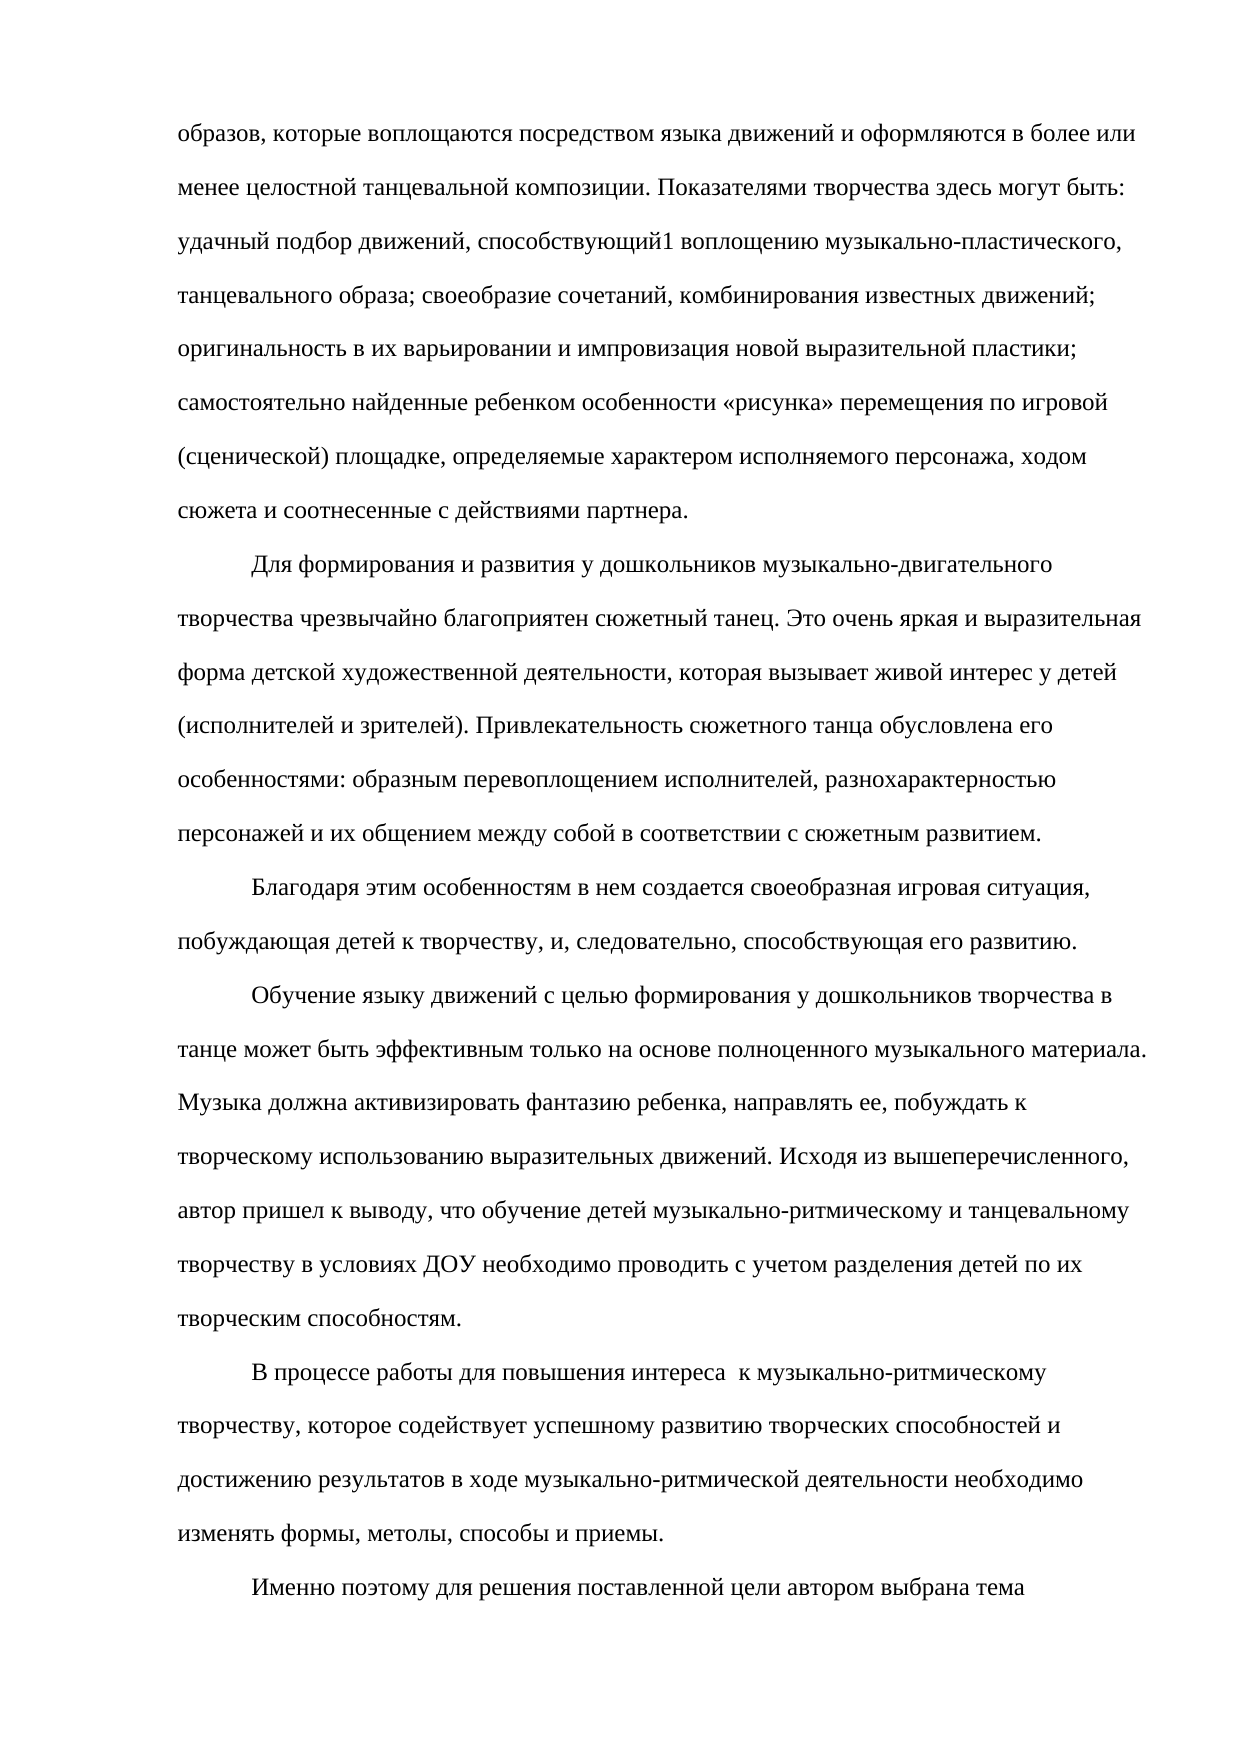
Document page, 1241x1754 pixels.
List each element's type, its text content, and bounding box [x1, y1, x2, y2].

text оригинальность в их варьировании и импровизация новой выразительной пластики; [177, 333, 1152, 362]
text Обучение языку движений с целью формирования у дошкольников творчества в [177, 980, 1152, 1008]
text творческим способностям. [177, 1303, 1152, 1332]
text менее целостной танцевальной композиции. Показателями творчества здесь могут быть: [177, 172, 1152, 201]
text изменять формы, метолы, способы и приемы. [177, 1518, 1152, 1547]
text сюжета и соотнесенные с действиями партнера. [177, 495, 1152, 524]
text удачный подбор движений, способствующий1 воплощению музыкально-пластического, [177, 226, 1152, 254]
text персонажей и их общением между собой в соответствии с сюжетным развитием. [177, 818, 1152, 847]
text побуждающая детей к творчеству, и, следовательно, способствующая его развитию. [177, 926, 1152, 955]
text творчеству в условиях ДОУ необходимо проводить с учетом разделения детей по их [177, 1249, 1152, 1278]
text (исполнителей и зрителей). Привлекательность сюжетного танца обусловлена его [177, 711, 1152, 739]
text Музыка должна активизировать фантазию ребенка, направлять ее, побуждать к [177, 1087, 1152, 1116]
text творческому использованию выразительных движений. Исходя из вышеперечисленного, [177, 1141, 1152, 1170]
text достижению результатов в ходе музыкально-ритмической деятельности необходимо [177, 1464, 1152, 1493]
text самостоятельно найденные ребенком особенности «рисунка» перемещения по игровой [177, 387, 1152, 416]
text Для формирования и развития у дошкольников музыкально-двигательного [177, 549, 1152, 578]
text танцевального образа; своеобразие сочетаний, комбинирования известных движений; [177, 280, 1152, 308]
text форма детской художественной деятельности, которая вызывает живой интерес у детей [177, 657, 1152, 685]
text особенностями: образным перевоплощением исполнителей, разнохарактерностью [177, 764, 1152, 793]
text Благодаря этим особенностям в нем создается своеобразная игровая ситуация, [177, 872, 1152, 901]
text образов, которые воплощаются посредством языка движений и оформляются в более или [177, 118, 1152, 147]
text Именно поэтому для решения поставленной цели автором выбрана тема [177, 1572, 1152, 1601]
text (сценической) площадке, определяемые характером исполняемого персонажа, ходом [177, 441, 1152, 470]
text творчеству, которое содействует успешному развитию творческих способностей и [177, 1411, 1152, 1439]
text автор пришел к выводу, что обучение детей музыкально-ритмическому и танцевальному [177, 1195, 1152, 1224]
text танце может быть эффективным только на основе полноценного музыкального материала. [177, 1034, 1152, 1062]
text творчества чрезвычайно благоприятен сюжетный танец. Это очень яркая и выразительная [177, 603, 1152, 632]
text В процессе работы для повышения интереса к музыкально-ритмическому [177, 1357, 1152, 1386]
